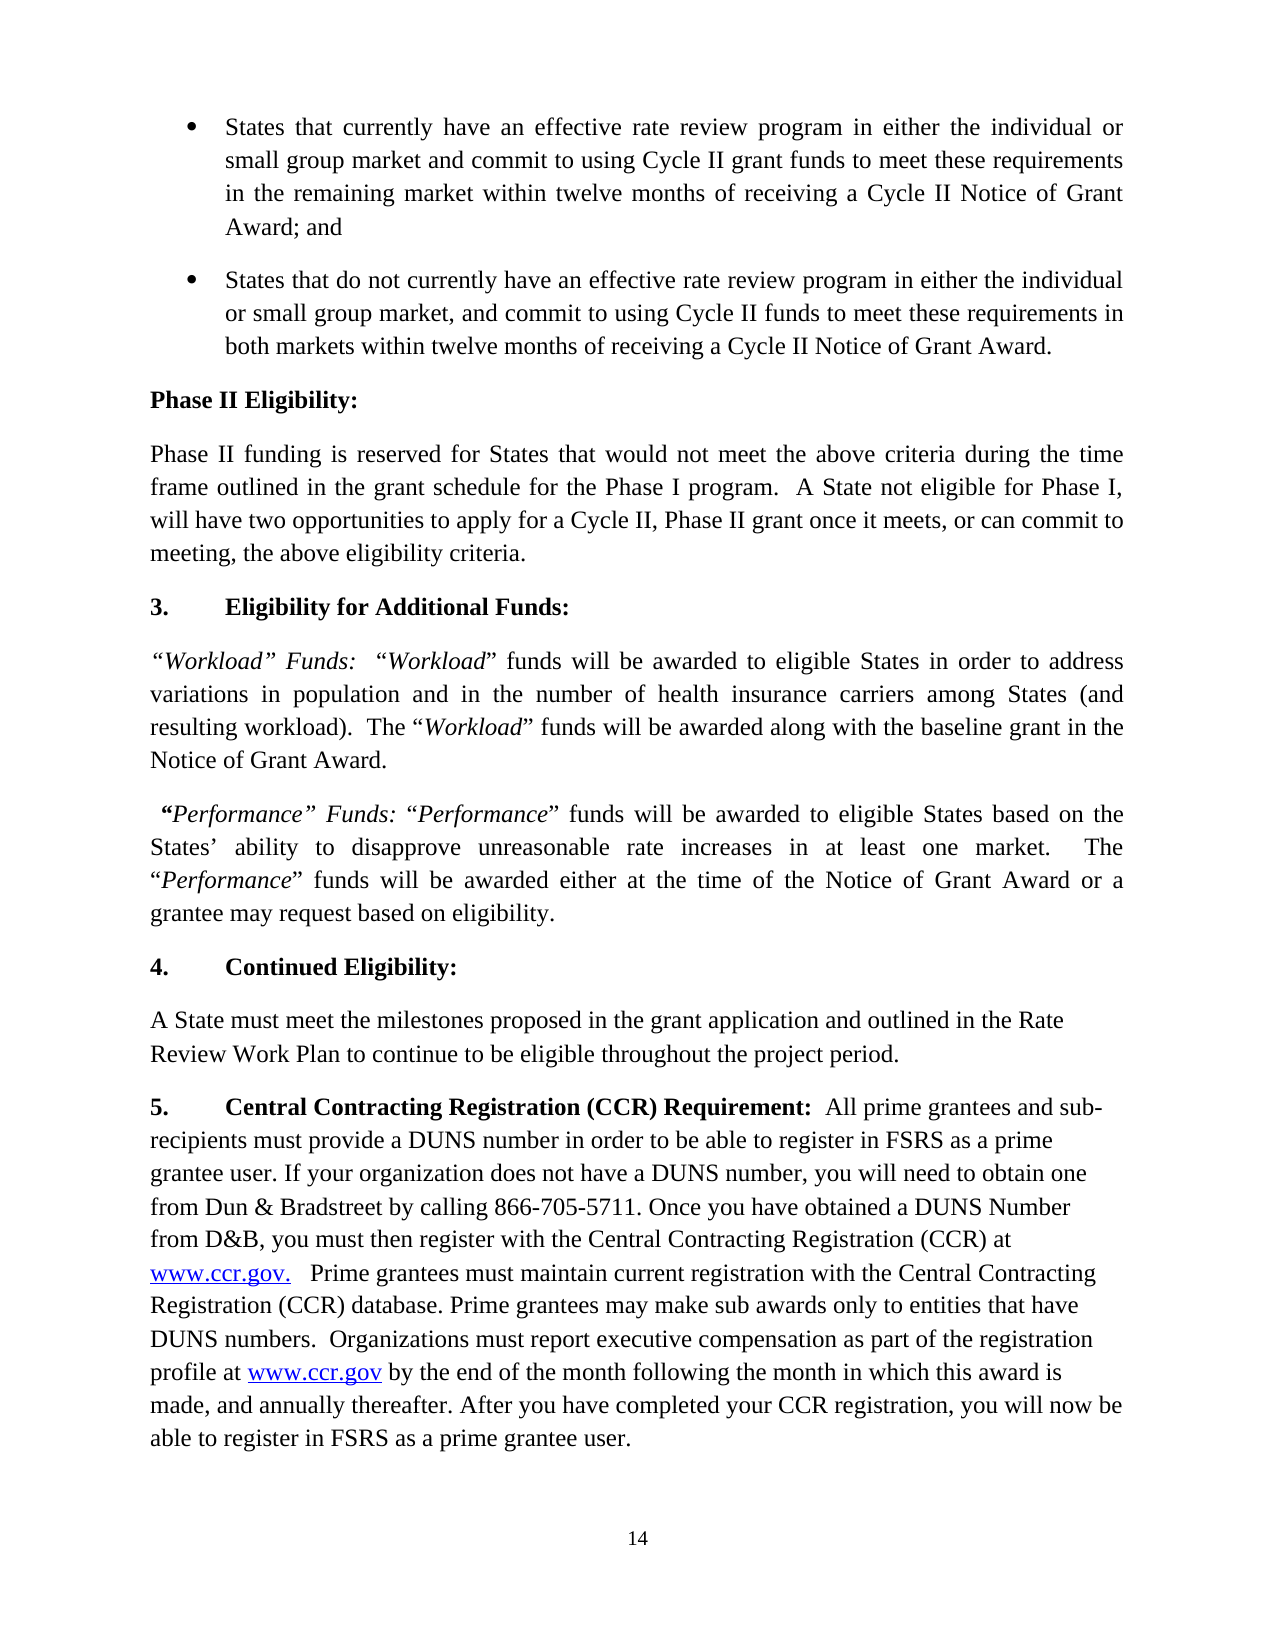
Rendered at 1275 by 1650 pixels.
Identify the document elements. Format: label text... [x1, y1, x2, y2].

list States that do not currently have an effective rate review program in either the individual or small group market, and commit to using Cycle II funds to meet these requirements in both markets within twelve months of receiving a Cycle II Notice of Grant Award. [187, 265, 1125, 360]
text “Workload” Funds: “Workload” funds will be awarded to eligible States in order to address variations in population and in the number of health insurance carriers among States (and resulting workload). The “Workload” funds will be awarded along with the baseline grant in the Notice of Grant Award. [150, 646, 1125, 774]
text A State must meet the milestones proposed in the grant application and outlined in the Rate Review Work Plan to continue to be eligible throughout the project period. [150, 1006, 1125, 1067]
text 3. Eligibility for Additional Funds: [150, 592, 1125, 621]
text 5. Central Contracting Registration (CCR) Requirement: All prime grantees and sub-recipients must provide a DUNS number in order to be able to register in FSRS as a prime grantee user. If your organization does not have a DUNS number, you will need to obtain one from Dun & Bradstreet by calling 866-705-5711. Once you have obtained a DUNS Number from D&B, you must then register with the Central Contracting Registration (CCR) at www.ccr.gov. Prime grantees must maintain current registration with the Central Contracting Registration (CCR) database. Prime grantees may make sub awards only to entities that have DUNS numbers. Organizations must report executive compensation as part of the registration profile at www.ccr.gov by the end of the month following the month in which this award is made, and annually thereafter. After you have completed your CCR registration, you will now be able to register in FSRS as a prime grantee user. [150, 1092, 1125, 1451]
list States that currently have an effective rate review program in either the individual or small group market and commit to using Cycle II grant funds to meet these requirements in the remaining market within twelve months of receiving a Cycle II Notice of Grant Award; and [187, 112, 1125, 240]
text Phase II Eligibility: [150, 385, 1125, 414]
text “Performance” Funds: “Performance” funds will be awarded to eligible States based on the States’ ability to disapprove unreasonable rate increases in at least one market. The “Performance” funds will be awarded either at the time of the Notice of Grant Award or a grantee may request based on eligibility. [150, 799, 1125, 927]
text Phase II funding is reserved for States that would not meet the above criteria during the time frame outlined in the grant schedule for the Phase I program. A State not eligible for Phase I, will have two opportunities to apply for a Cycle II, Phase II grant once it meets, or can commit to meeting, the above eligibility criteria. [150, 439, 1125, 567]
text 4. Continued Eligibility: [150, 952, 1125, 981]
